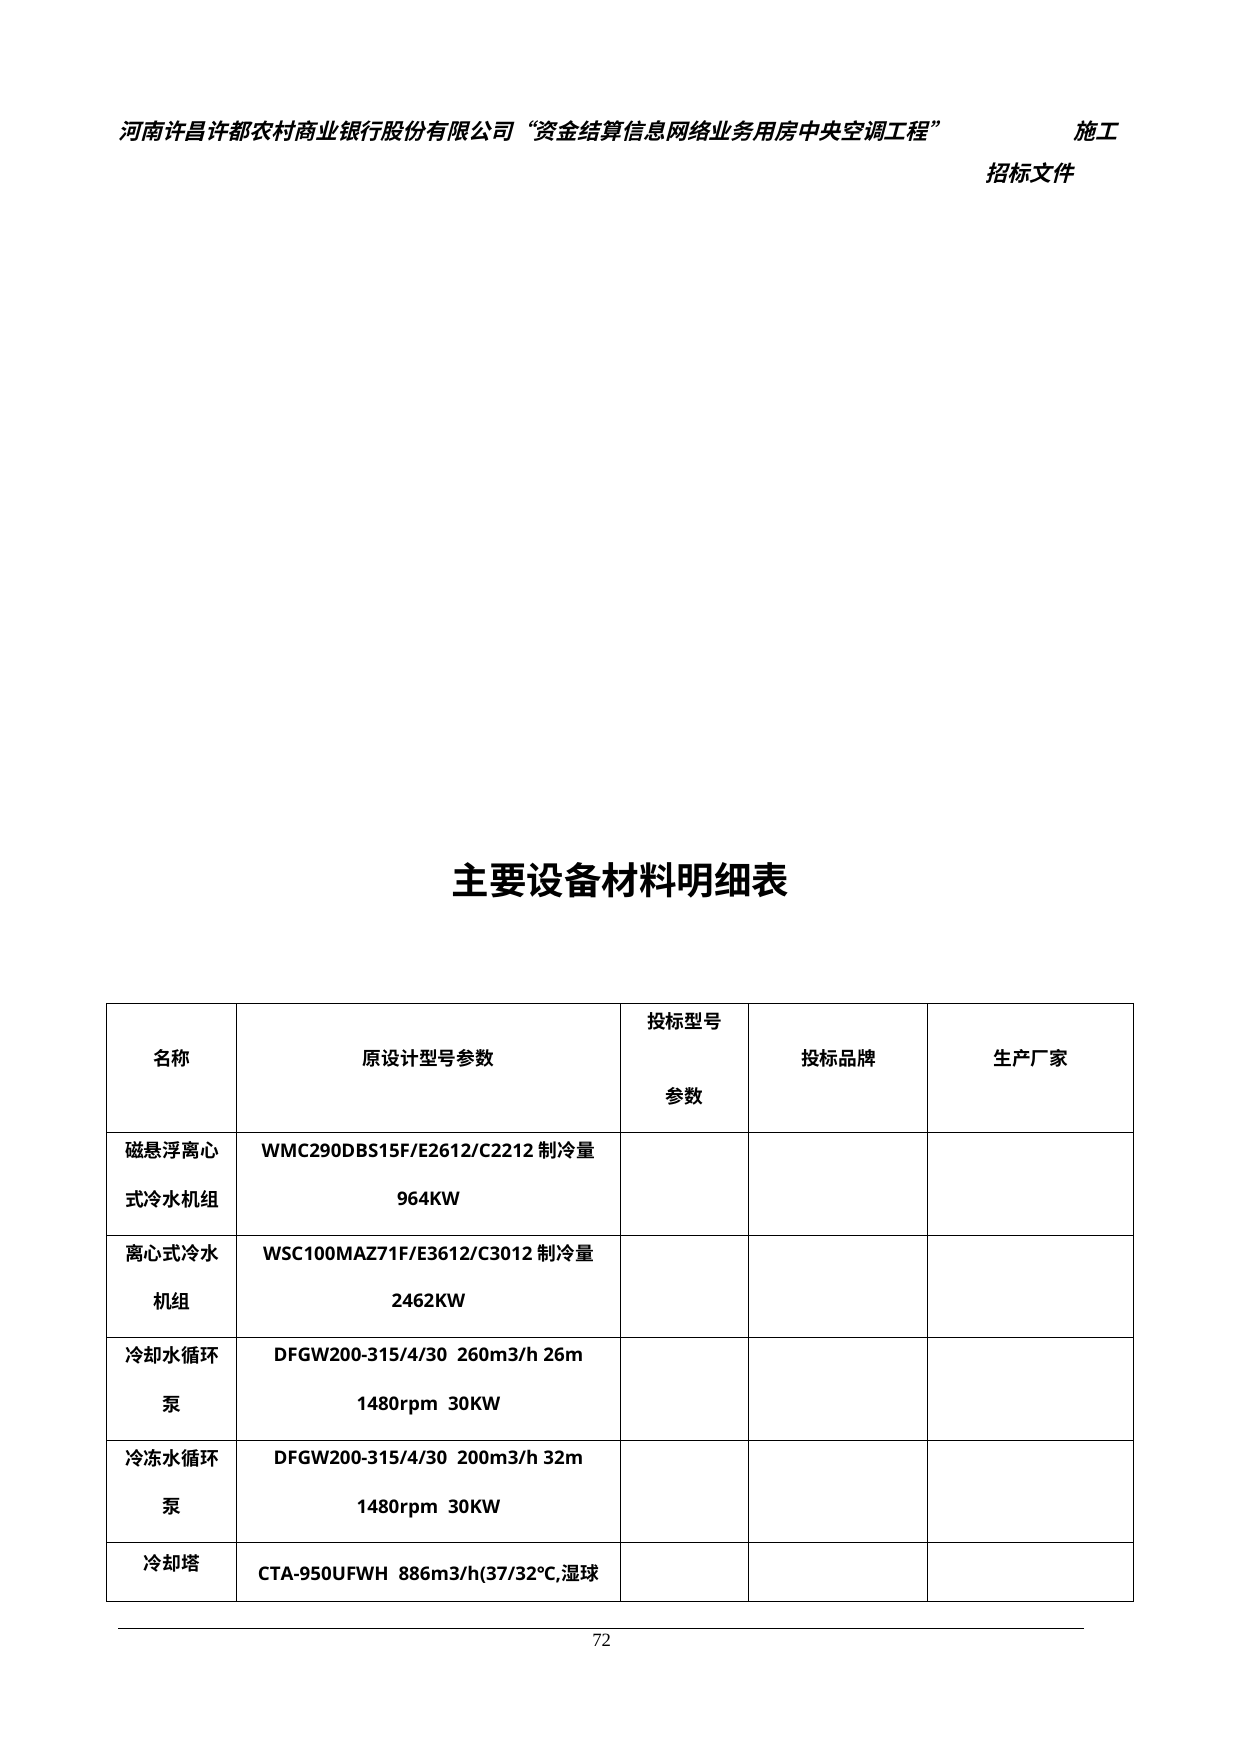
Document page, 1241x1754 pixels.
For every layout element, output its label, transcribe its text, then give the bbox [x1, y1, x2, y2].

table_header 投标品牌 [749, 1004, 927, 1132]
table_cell [749, 1133, 927, 1234]
table_cell [749, 1441, 927, 1542]
table_cell WSC100MAZ71F/E3612/C3012 制冷量2462KW [237, 1236, 620, 1337]
table_cell 冷却塔 [107, 1543, 236, 1601]
table_cell [621, 1338, 748, 1440]
table_cell [928, 1441, 1133, 1542]
table_cell 冷冻水循环泵 [107, 1441, 236, 1542]
table_cell [621, 1543, 748, 1601]
table_header 投标型号 参数 [621, 1004, 748, 1132]
table_cell [928, 1338, 1133, 1440]
table_cell [749, 1236, 927, 1337]
table_cell 磁悬浮离心式冷水机组 [107, 1133, 236, 1234]
table_header 生产厂家 [928, 1004, 1133, 1132]
table_cell [749, 1543, 927, 1601]
table_header 原设计型号参数 [237, 1004, 620, 1132]
table_cell [928, 1543, 1133, 1601]
table_cell [621, 1236, 748, 1337]
table_cell [621, 1441, 748, 1542]
table_cell DFGW200-315/4/30 260m3/h 26m 1480rpm 30KW [237, 1338, 620, 1440]
table_cell [749, 1338, 927, 1440]
table_header 名称 [107, 1004, 236, 1132]
table_cell [621, 1133, 748, 1234]
text 主要设备材料明细表 [118, 846, 1122, 911]
table_cell 离心式冷水机组 [107, 1236, 236, 1337]
table_cell [928, 1236, 1133, 1337]
table_cell [928, 1133, 1133, 1234]
table_cell WMC290DBS15F/E2612/C2212 制冷量964KW [237, 1133, 620, 1234]
table_cell 冷却水循环泵 [107, 1338, 236, 1440]
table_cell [237, 1543, 620, 1601]
table_cell DFGW200-315/4/30 200m3/h 32m 1480rpm 30KW [237, 1441, 620, 1542]
